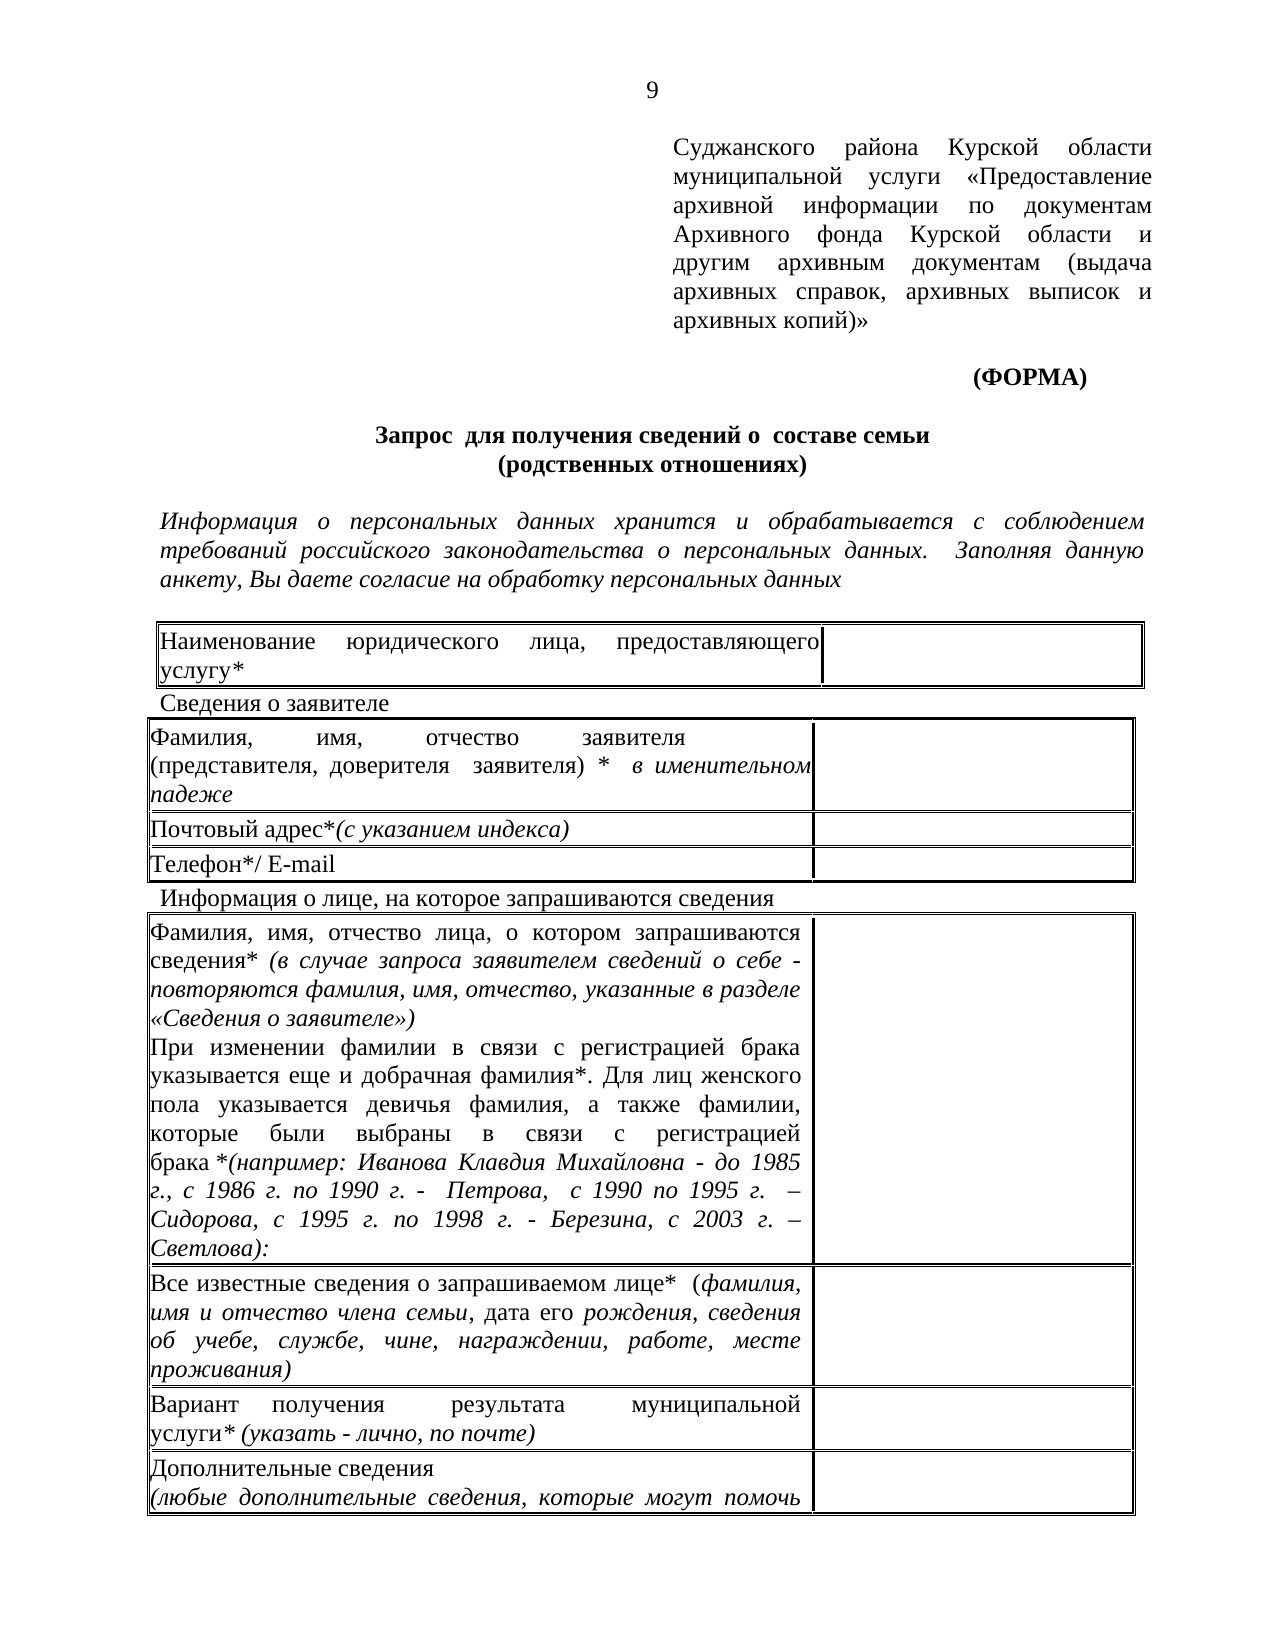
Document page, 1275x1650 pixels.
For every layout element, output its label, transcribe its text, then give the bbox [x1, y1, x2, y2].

table_header [822, 625, 1141, 685]
text Информация о лице, на которое запрашиваются сведения [159, 883, 1145, 912]
text Информация о персональных данных хранится и обрабатывается с соблюдением требований российского законодательства о персональных данных. Заполняя данную анкету, Вы даете согласие на обработку персональных данных [159, 506, 1145, 592]
table_header [813, 720, 1132, 810]
table_cell [815, 1385, 1133, 1448]
table_header Фамилия, имя, отчество заявителя (представителя, доверителя заявителя) * в именительном падеже [150, 719, 813, 810]
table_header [662, 133, 1163, 420]
table_cell Почтовый адрес*(с указанием индекса) [148, 810, 813, 845]
table_header Наименование юридического лица, предоставляющего услугу* [159, 623, 822, 685]
table_header Фамилия, имя, отчество лица, о котором запрашиваются сведения* (в случае запроса заявителем сведений о себе - повторяются фамилия, имя, отчество, указанные в разделе «Сведения о заявителе») При изменении фамилии в связи с регистрацией брака указывается еще и добрачная фамилия*. Для лиц женского пола указывается девичья фамилия, а также фамилии, которые были выбраны в связи с регистрацией брака *(например: Иванова Клавдия Михайловна - до 1985 г., с 1986 г. по 1990 г. - Петрова, с 1990 по 1995 г. – Сидорова, с 1995 г. по 1998 г. - Березина, с 2003 г. – Светлова): [148, 913, 813, 1263]
text (родственных отношениях) [159, 449, 1145, 477]
table_cell Вариант получения результата муниципальной услуги* (указать - лично, по почте) [150, 1385, 812, 1448]
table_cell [150, 1449, 813, 1512]
table_cell [813, 845, 1134, 880]
text Запрос для получения сведений о составе семьи [159, 420, 1145, 449]
table_cell [813, 1449, 1133, 1512]
table_cell Все известные сведения о запрашиваемом лице* (фамилия, имя и отчество члена семьи, дата его рождения, сведения об учебе, службе, чине, награждении, работе, месте проживания) [150, 1263, 812, 1384]
table_cell Телефон*/ E-mail [148, 845, 813, 880]
table_header [813, 915, 1132, 1263]
text Сведения о заявителе [159, 689, 1145, 717]
table_cell [815, 1263, 1133, 1384]
table_cell [813, 810, 1134, 845]
